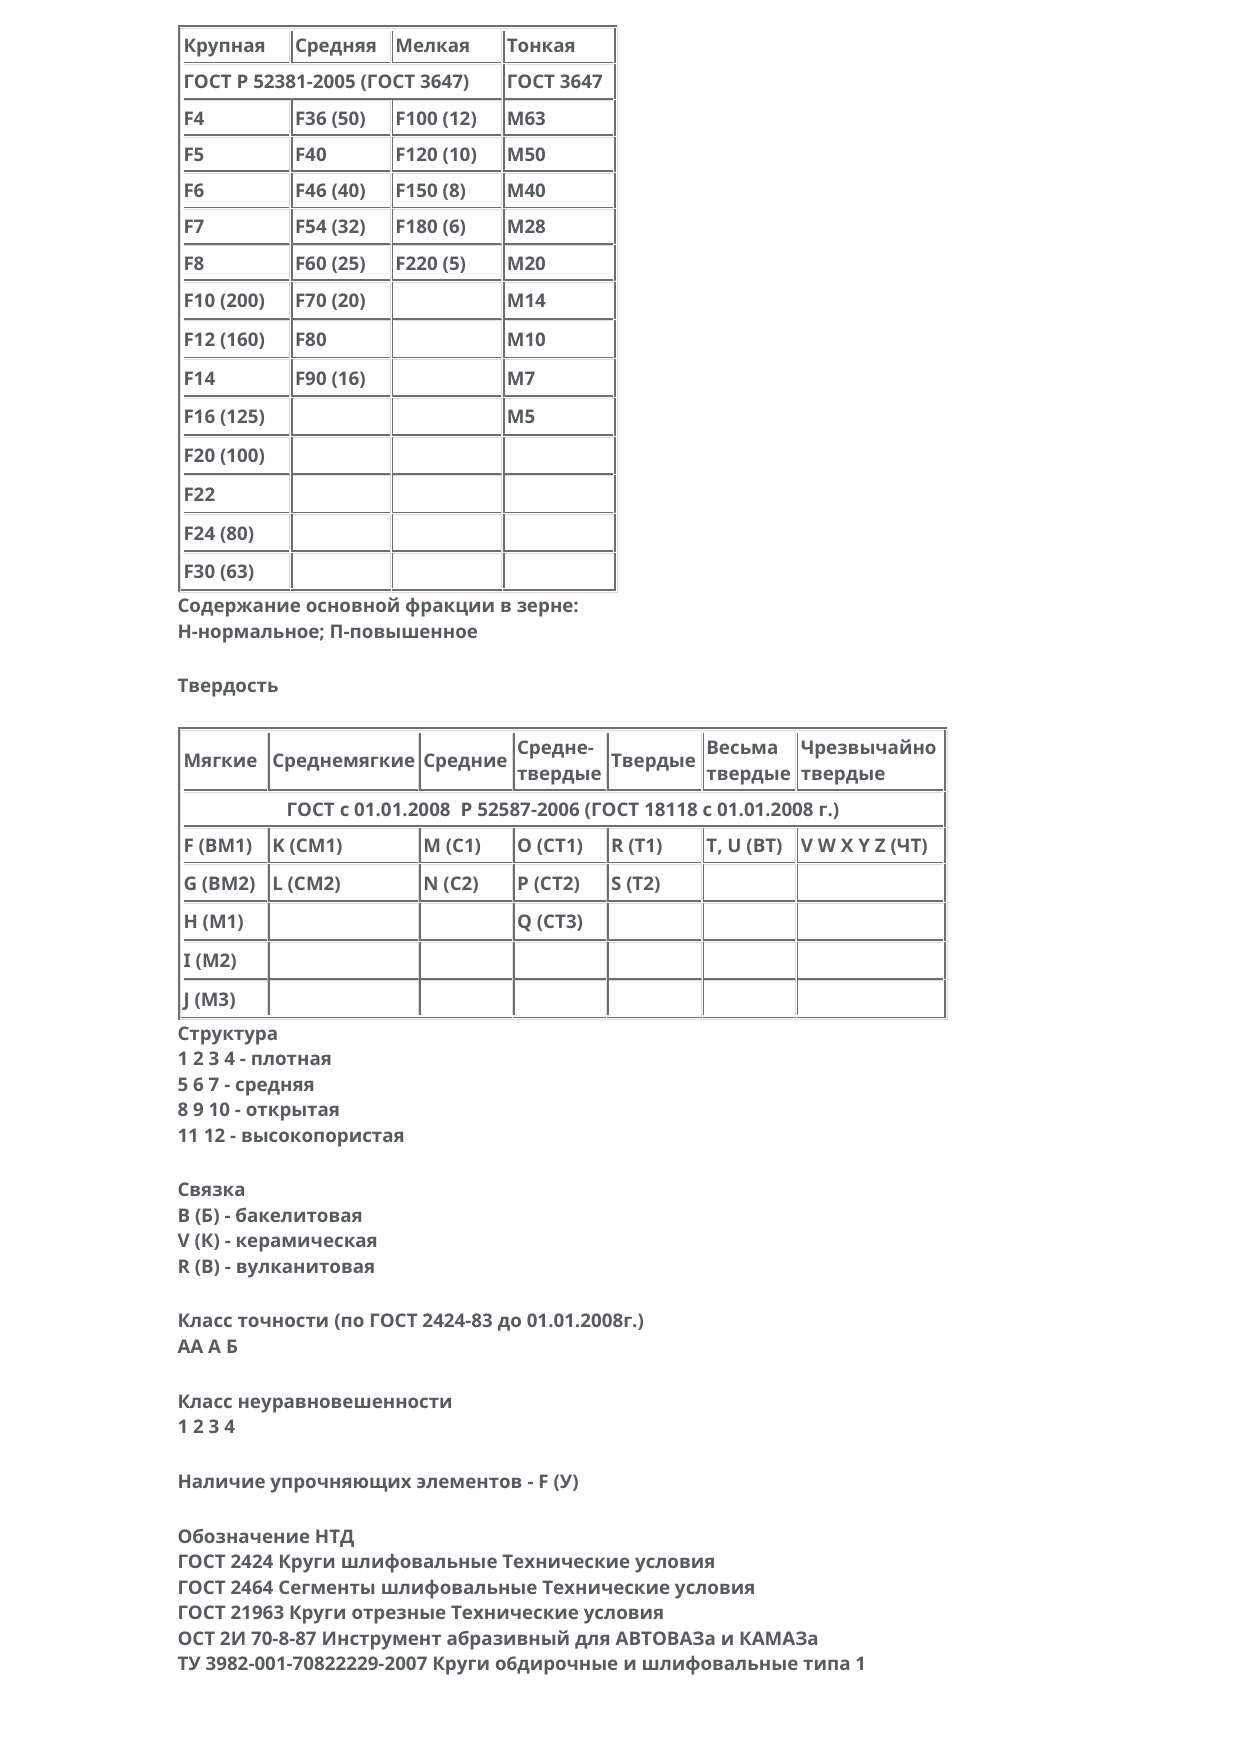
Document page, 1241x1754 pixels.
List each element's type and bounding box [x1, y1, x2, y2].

table_cell [177, 25, 1152, 1705]
